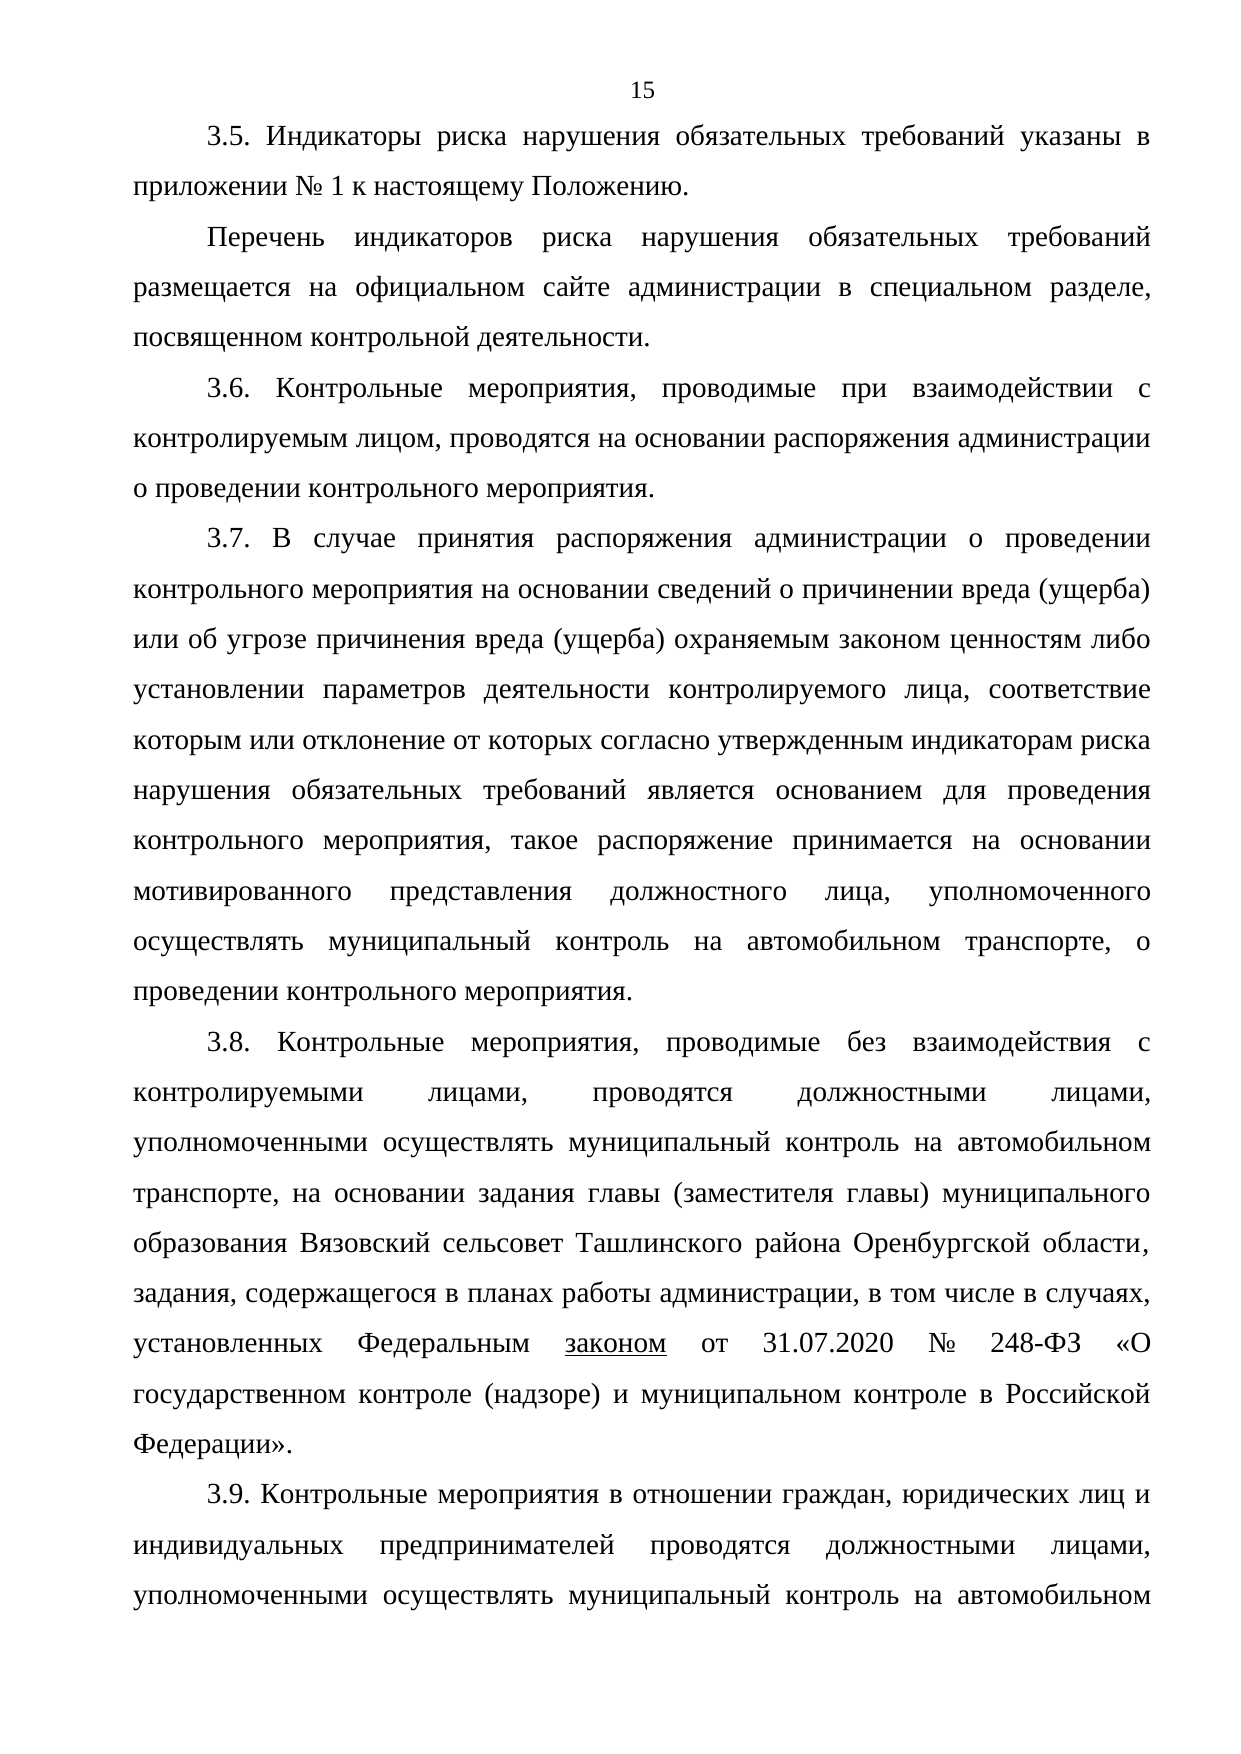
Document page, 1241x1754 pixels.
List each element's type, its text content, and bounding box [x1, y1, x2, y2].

text 3.6. Контрольные мероприятия, проводимые при взаимодействии с контролируемым лицом, проводятся на основании распоряжения администрации о проведении контрольного мероприятия. [133, 370, 1152, 504]
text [133, 1477, 1152, 1611]
text 3.7. В случае принятия распоряжения администрации о проведении контрольного мероприятия на основании сведений о причинении вреда (ущерба) или об угрозе причинения вреда (ущерба) охраняемым законом ценностям либо установлении параметров деятельности контролируемого лица, соответствие которым или отклонение от которых согласно утвержденным индикаторам риска нарушения обязательных требований является основанием для проведения контрольного мероприятия, такое распоряжение принимается на основании мотивированного представления должностного лица, уполномоченного осуществлять муниципальный контроль на автомобильном транспорте, о проведении контрольного мероприятия. [133, 521, 1152, 1007]
text 3.5. Индикаторы риска нарушения обязательных требований указаны в приложении № 1 к настоящему Положению. [133, 118, 1152, 202]
text 3.8. Контрольные мероприятия, проводимые без взаимодействия с контролируемыми лицами, проводятся должностными лицами, уполномоченными осуществлять муниципальный контроль на автомобильном транспорте, на основании задания главы (заместителя главы) муниципального образования Вязовский сельсовет Ташлинского района Оренбургской области, задания, содержащегося в планах работы администрации, в том числе в случаях, установленных Федеральным законом от 31.07.2020 № 248-ФЗ «О государственном контроле (надзоре) и муниципальном контроле в Российской Федерации». [133, 1024, 1152, 1275]
text Перечень индикаторов риска нарушения обязательных требований размещается на официальном сайте администрации в специальном разделе, посвященном контрольной деятельности. [133, 219, 1152, 353]
text 3.8. Контрольные мероприятия, проводимые без взаимодействия с контролируемыми лицами, проводятся должностными лицами, уполномоченными осуществлять муниципальный контроль на автомобильном транспорте, на основании задания главы (заместителя главы) муниципального образования Вязовский сельсовет Ташлинского района Оренбургской области, задания, содержащегося в планах работы администрации, в том числе в случаях, установленных Федеральным законом от 31.07.2020 № 248-ФЗ «О государственном контроле (надзоре) и муниципальном контроле в Российской Федерации». [133, 1309, 1152, 1460]
